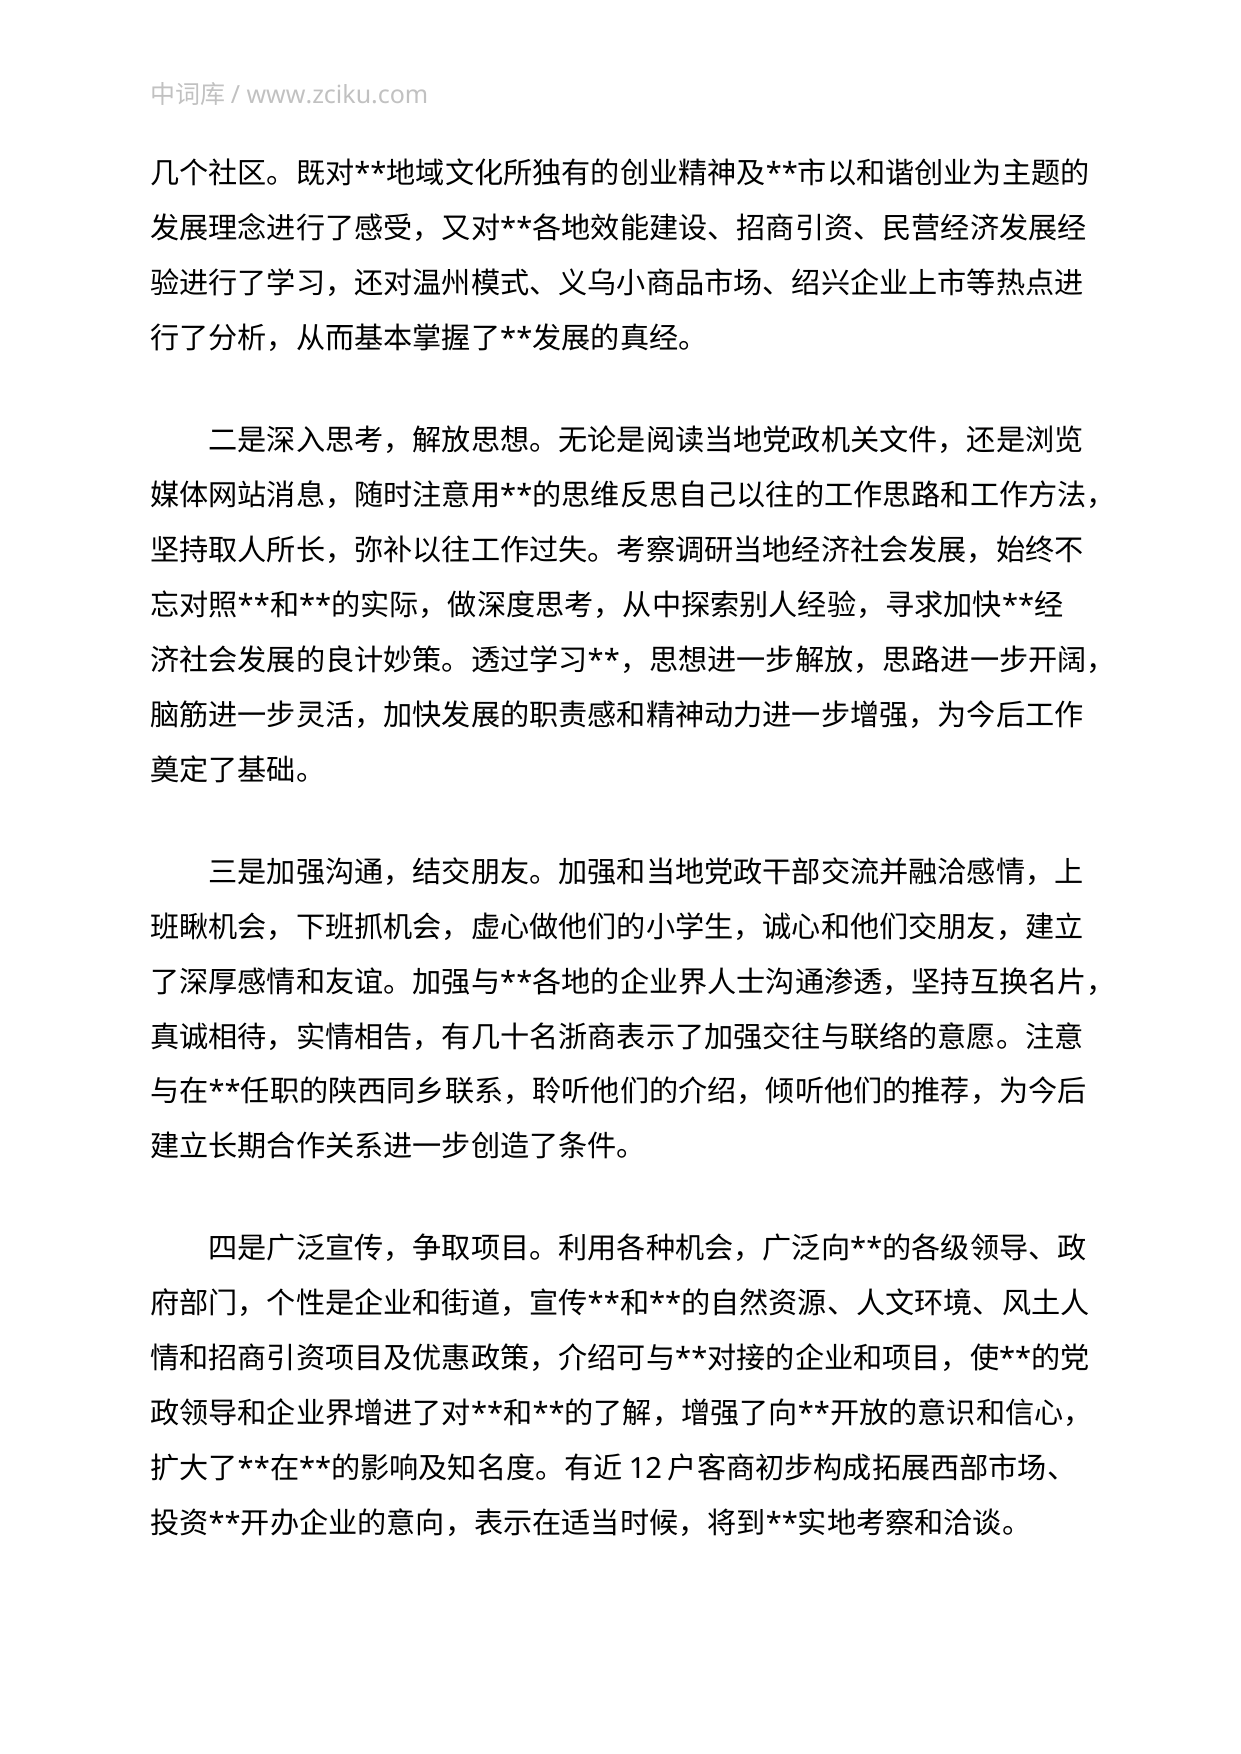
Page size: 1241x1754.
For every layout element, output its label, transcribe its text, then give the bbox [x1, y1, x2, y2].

text 二是深入思考，解放思想。无论是阅读当地党政机关文件，还是浏览媒体网站消息，随时注意用**的思维反思自己以往的工作思路和工作方法，坚持取人所长，弥补以往工作过失。考察调研当地经济社会发展，始终不忘对照**和**的实际，做深度思考，从中探索别人经验，寻求加快**经济社会发展的良计妙策。透过学习**，思想进一步解放，思路进一步开阔，脑筋进一步灵活，加快发展的职责感和精神动力进一步增强，为今后工作奠定了基础。 [150, 417, 1090, 789]
text 三是加强沟通，结交朋友。加强和当地党政干部交流并融洽感情，上班瞅机会，下班抓机会，虚心做他们的小学生，诚心和他们交朋友，建立了深厚感情和友谊。加强与**各地的企业界人士沟通渗透，坚持互换名片，真诚相待，实情相告，有几十名浙商表示了加强交往与联络的意愿。注意与在**任职的陕西同乡联系，聆听他们的介绍，倾听他们的推荐，为今后建立长期合作关系进一步创造了条件。 [150, 848, 1090, 1165]
text 四是广泛宣传，争取项目。利用各种机会，广泛向**的各级领导、政府部门，个性是企业和街道，宣传**和**的自然资源、人文环境、风土人情和招商引资项目及优惠政策，介绍可与**对接的企业和项目，使**的党政领导和企业界增进了对**和**的了解，增强了向**开放的意识和信心，扩大了**在**的影响及知名度。有近12户客商初步构成拓展西部市场、投资**开办企业的意向，表示在适当时候，将到**实地考察和洽谈。 [150, 1225, 1090, 1542]
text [150, 150, 1090, 357]
